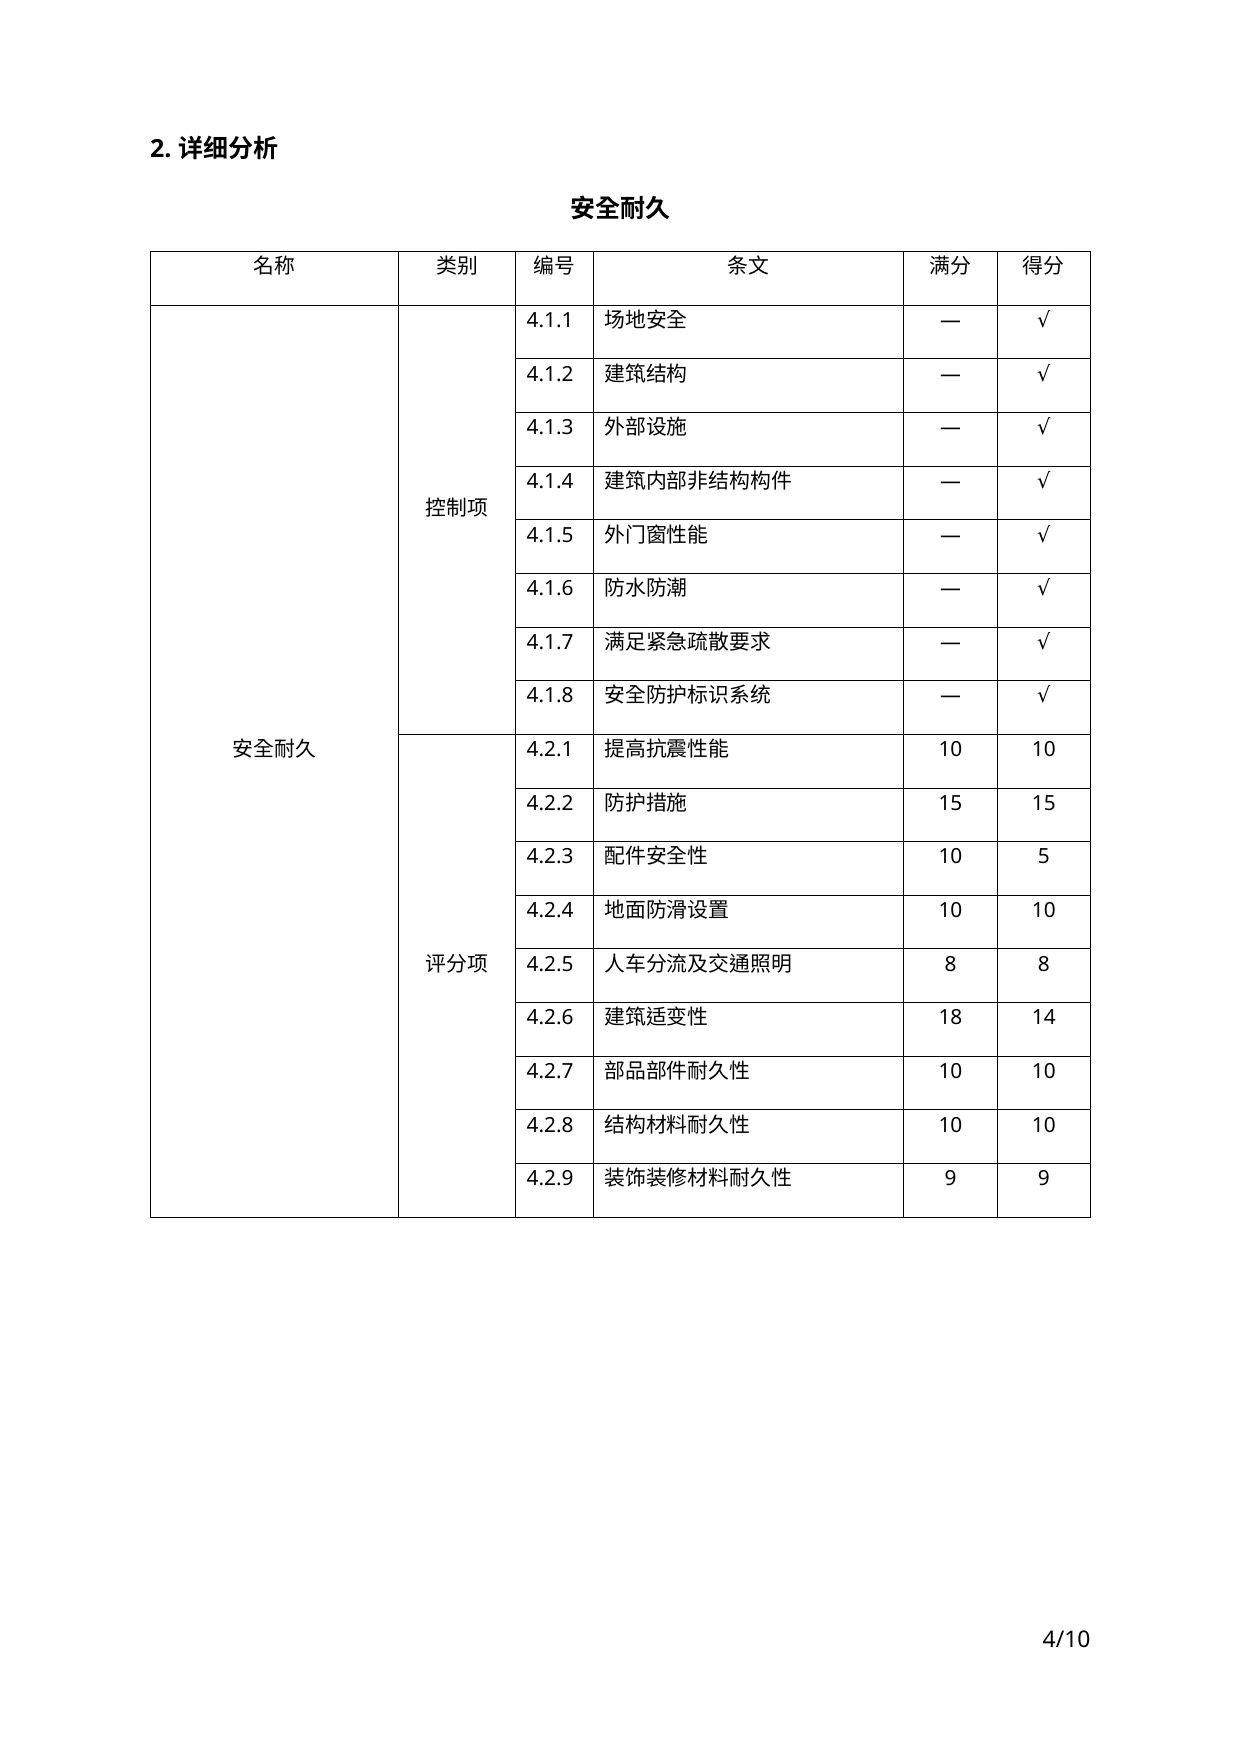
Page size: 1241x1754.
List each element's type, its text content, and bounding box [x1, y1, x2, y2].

table_cell 4.2.6 [516, 1003, 593, 1056]
table_cell √ [998, 681, 1090, 734]
table_cell 4.1.6 [516, 574, 593, 626]
table_cell 4.1.1 [516, 306, 593, 358]
table_cell 提高抗震性能 [594, 735, 903, 787]
table_cell 人车分流及交通照明 [594, 949, 903, 1002]
table_cell 4.1.7 [516, 628, 593, 680]
table_cell 4.2.5 [516, 949, 593, 1002]
table_cell 4.2.9 [516, 1164, 593, 1217]
table_cell 4.1.4 [516, 467, 593, 519]
table_cell 9 [998, 1164, 1090, 1217]
table_cell 结构材料耐久性 [594, 1110, 903, 1163]
table_cell 18 [904, 1003, 997, 1056]
table_cell 9 [904, 1164, 997, 1217]
table_header 编号 [516, 252, 593, 304]
table_cell 4.2.4 [516, 896, 593, 948]
table_header 类别 [399, 252, 515, 304]
table_cell 10 [904, 735, 997, 787]
table_cell 10 [904, 896, 997, 948]
table_cell — [904, 413, 997, 466]
table_cell — [904, 681, 997, 734]
table_cell 5 [998, 842, 1090, 895]
table_cell 10 [904, 1057, 997, 1109]
text 2. 详细分析 [150, 131, 1090, 165]
table_cell 10 [904, 842, 997, 895]
table_cell 地面防滑设置 [594, 896, 903, 948]
table_cell — [904, 520, 997, 573]
table_cell 防水防潮 [594, 574, 903, 626]
table_cell — [904, 574, 997, 626]
table_cell 防护措施 [594, 789, 903, 841]
table_cell √ [998, 467, 1090, 519]
table_cell 满足紧急疏散要求 [594, 628, 903, 680]
table_cell √ [998, 359, 1090, 412]
table_cell 建筑适变性 [594, 1003, 903, 1056]
table_cell 8 [998, 949, 1090, 1002]
table_cell 4.1.2 [516, 359, 593, 412]
table_cell √ [998, 628, 1090, 680]
text 安全耐久 [150, 191, 1090, 225]
table_cell 10 [904, 1110, 997, 1163]
table_cell 10 [998, 1110, 1090, 1163]
table_cell 4.2.2 [516, 789, 593, 841]
table_cell 4.2.7 [516, 1057, 593, 1109]
table_header 得分 [998, 252, 1090, 304]
table_header 名称 [151, 252, 398, 304]
table_header 条文 [594, 252, 903, 304]
table_cell 外门窗性能 [594, 520, 903, 573]
table_cell — [904, 628, 997, 680]
table_cell 4.2.3 [516, 842, 593, 895]
table_cell 评分项 [399, 735, 515, 1217]
table_cell √ [998, 413, 1090, 466]
table_cell √ [998, 520, 1090, 573]
table_cell 4.1.5 [516, 520, 593, 573]
table_cell 10 [998, 1057, 1090, 1109]
table_cell 部品部件耐久性 [594, 1057, 903, 1109]
table_cell 4.1.3 [516, 413, 593, 466]
table_cell 配件安全性 [594, 842, 903, 895]
table_cell 4.2.1 [516, 735, 593, 787]
table_cell 8 [904, 949, 997, 1002]
table_cell 4.1.8 [516, 681, 593, 734]
table_cell 建筑内部非结构构件 [594, 467, 903, 519]
table_header 满分 [904, 252, 997, 304]
table_cell 14 [998, 1003, 1090, 1056]
table_cell 15 [904, 789, 997, 841]
table_cell — [904, 306, 997, 358]
table_cell 10 [998, 896, 1090, 948]
table_cell — [904, 467, 997, 519]
table_cell 安全防护标识系统 [594, 681, 903, 734]
table_cell 建筑结构 [594, 359, 903, 412]
table_cell 10 [998, 735, 1090, 787]
table_cell √ [998, 306, 1090, 358]
table_cell — [904, 359, 997, 412]
table_cell 控制项 [399, 306, 515, 734]
table_cell 装饰装修材料耐久性 [594, 1164, 903, 1217]
table_cell 4.2.8 [516, 1110, 593, 1163]
table_cell √ [998, 574, 1090, 626]
table_cell 15 [998, 789, 1090, 841]
table_cell 外部设施 [594, 413, 903, 466]
table_cell 场地安全 [594, 306, 903, 358]
table_cell 安全耐久 [151, 306, 398, 1217]
